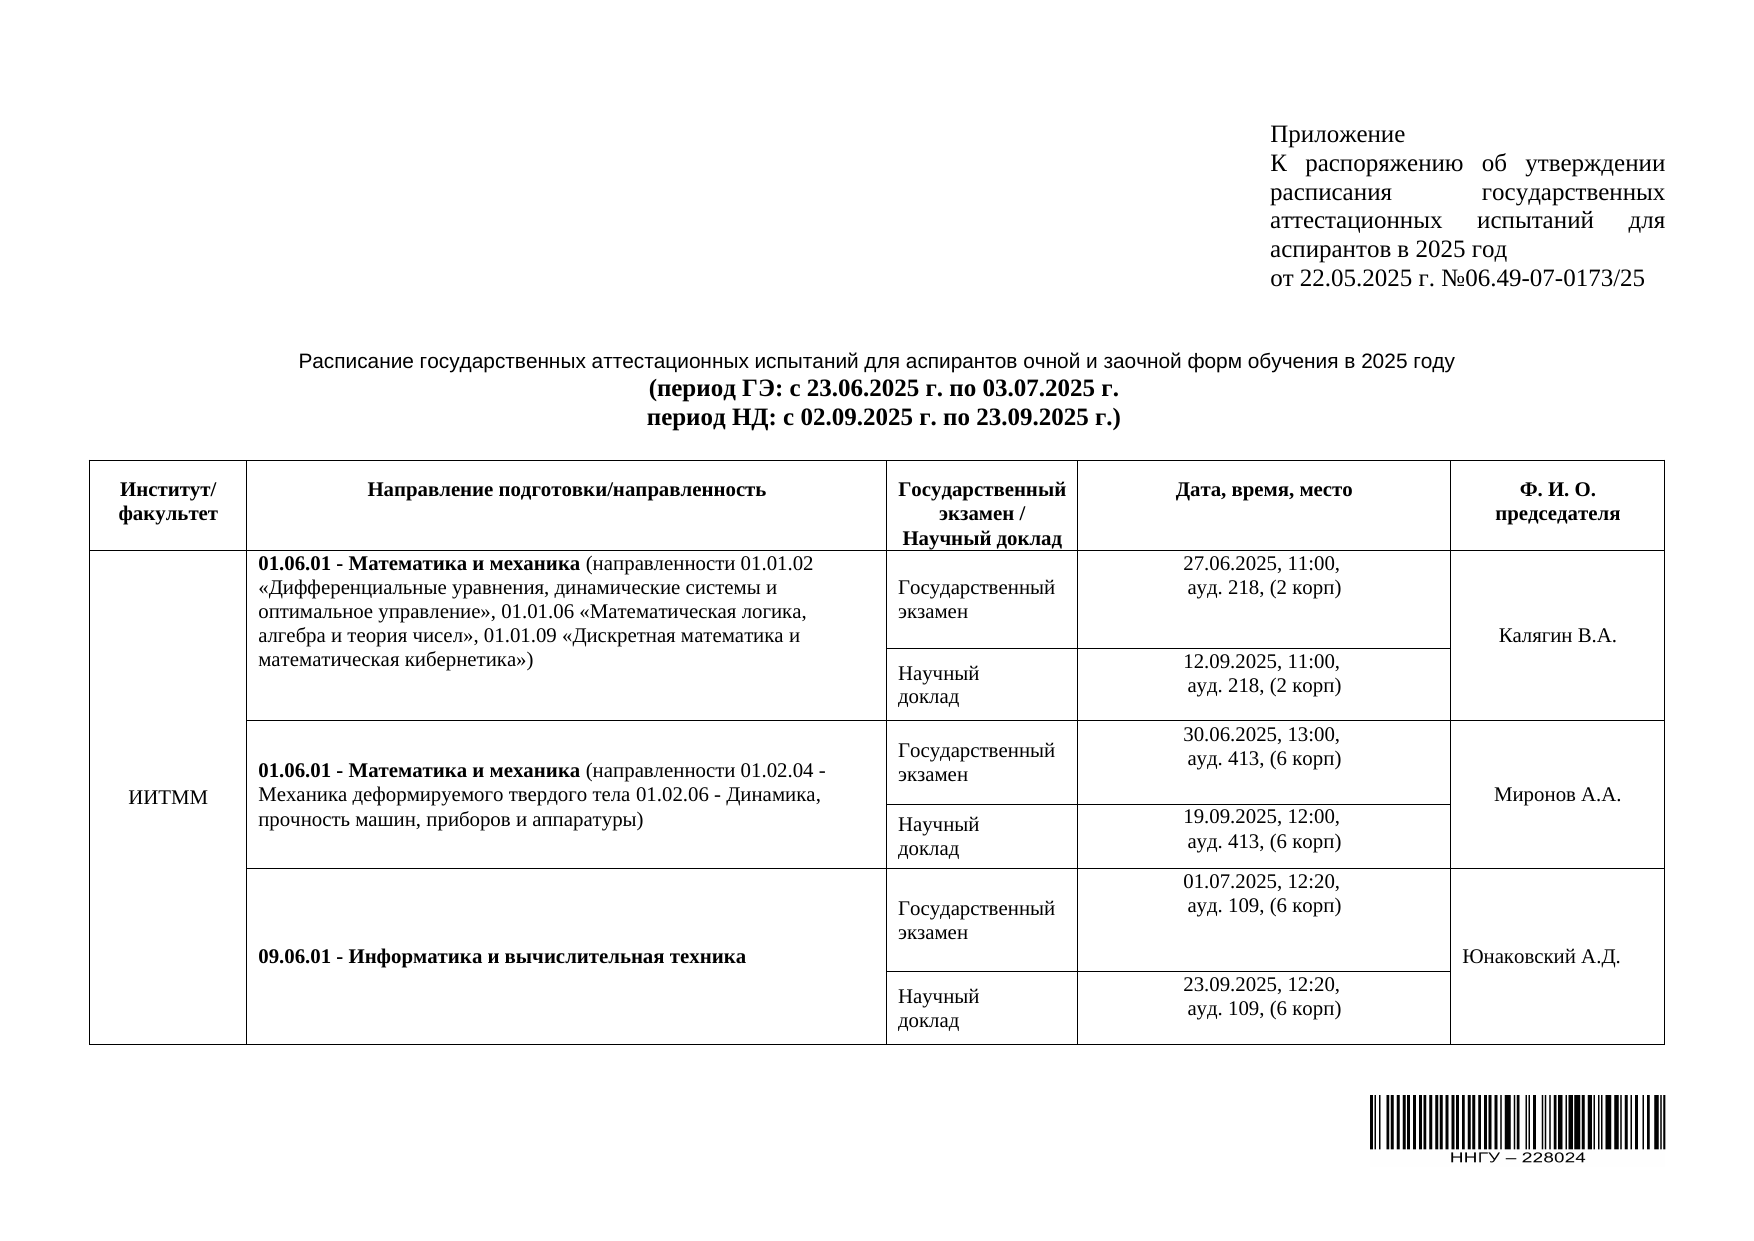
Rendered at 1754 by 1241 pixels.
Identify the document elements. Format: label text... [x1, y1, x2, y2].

table_cell 01.06.01 - Математика и механика (направленности 01.02.04 - Механика деформируемого твердого тела 01.02.06 - Динамика, прочность машин, приборов и аппаратуры) [247, 721, 886, 867]
text Приложение [1270, 119, 1665, 148]
table_header Институт/ факультет [90, 461, 246, 549]
table_cell Научный доклад [887, 805, 1077, 867]
table_cell 27.06.2025, 11:00, ауд. 218, (2 корп) [1078, 551, 1450, 647]
text от 22.05.2025 г. №06.49-07-0173/25 [1270, 263, 1665, 292]
table_header Дата, время, место [1078, 461, 1450, 549]
picture [1370, 1095, 1666, 1167]
table_header Государственный экзамен / Научный доклад [887, 461, 1077, 549]
table_cell Калягин В.А. [1451, 551, 1664, 720]
table_cell 12.09.2025, 11:00, ауд. 218, (2 корп) [1078, 649, 1450, 720]
table_cell Научный доклад [887, 649, 1077, 720]
text К распоряжению об утверждении расписания государственных аттестационных испытаний для аспирантов в 2025 год [1270, 148, 1665, 263]
table_cell 30.06.2025, 13:00, ауд. 413, (6 корп) [1078, 721, 1450, 803]
table_header Ф. И. О. председателя [1451, 461, 1664, 549]
table_cell Государственный экзамен [887, 551, 1077, 647]
table_cell ИИТММ [90, 551, 246, 1043]
table_cell Юнаковский А.Д. [1451, 869, 1664, 1043]
table_cell 09.06.01 - Информатика и вычислительная техника [247, 869, 886, 1043]
table_cell 19.09.2025, 12:00, ауд. 413, (6 корп) [1078, 805, 1450, 867]
text (период ГЭ: с 23.06.2025 г. по 03.07.2025 г. [544, 373, 1223, 402]
table_cell Государственный экзамен [887, 869, 1077, 971]
table_cell 23.09.2025, 12:20, ауд. 109, (6 корп) [1078, 972, 1450, 1043]
table_cell Государственный экзамен [887, 721, 1077, 803]
text период НД: с 02.09.2025 г. по 23.09.2025 г.) [544, 402, 1223, 431]
table_cell Миронов А.А. [1451, 721, 1664, 867]
table_cell Научный доклад [887, 972, 1077, 1043]
table_cell 01.06.01 - Математика и механика (направленности 01.01.02 «Дифференциальные уравнения, динамические системы и оптимальное управление», 01.01.06 «Математическая логика, алгебра и теория чисел», 01.01.09 «Дискретная математика и математическая кибернетика») [247, 551, 886, 720]
table_header Направление подготовки/направленность [247, 461, 886, 549]
table_cell 01.07.2025, 12:20, ауд. 109, (6 корп) [1078, 869, 1450, 971]
